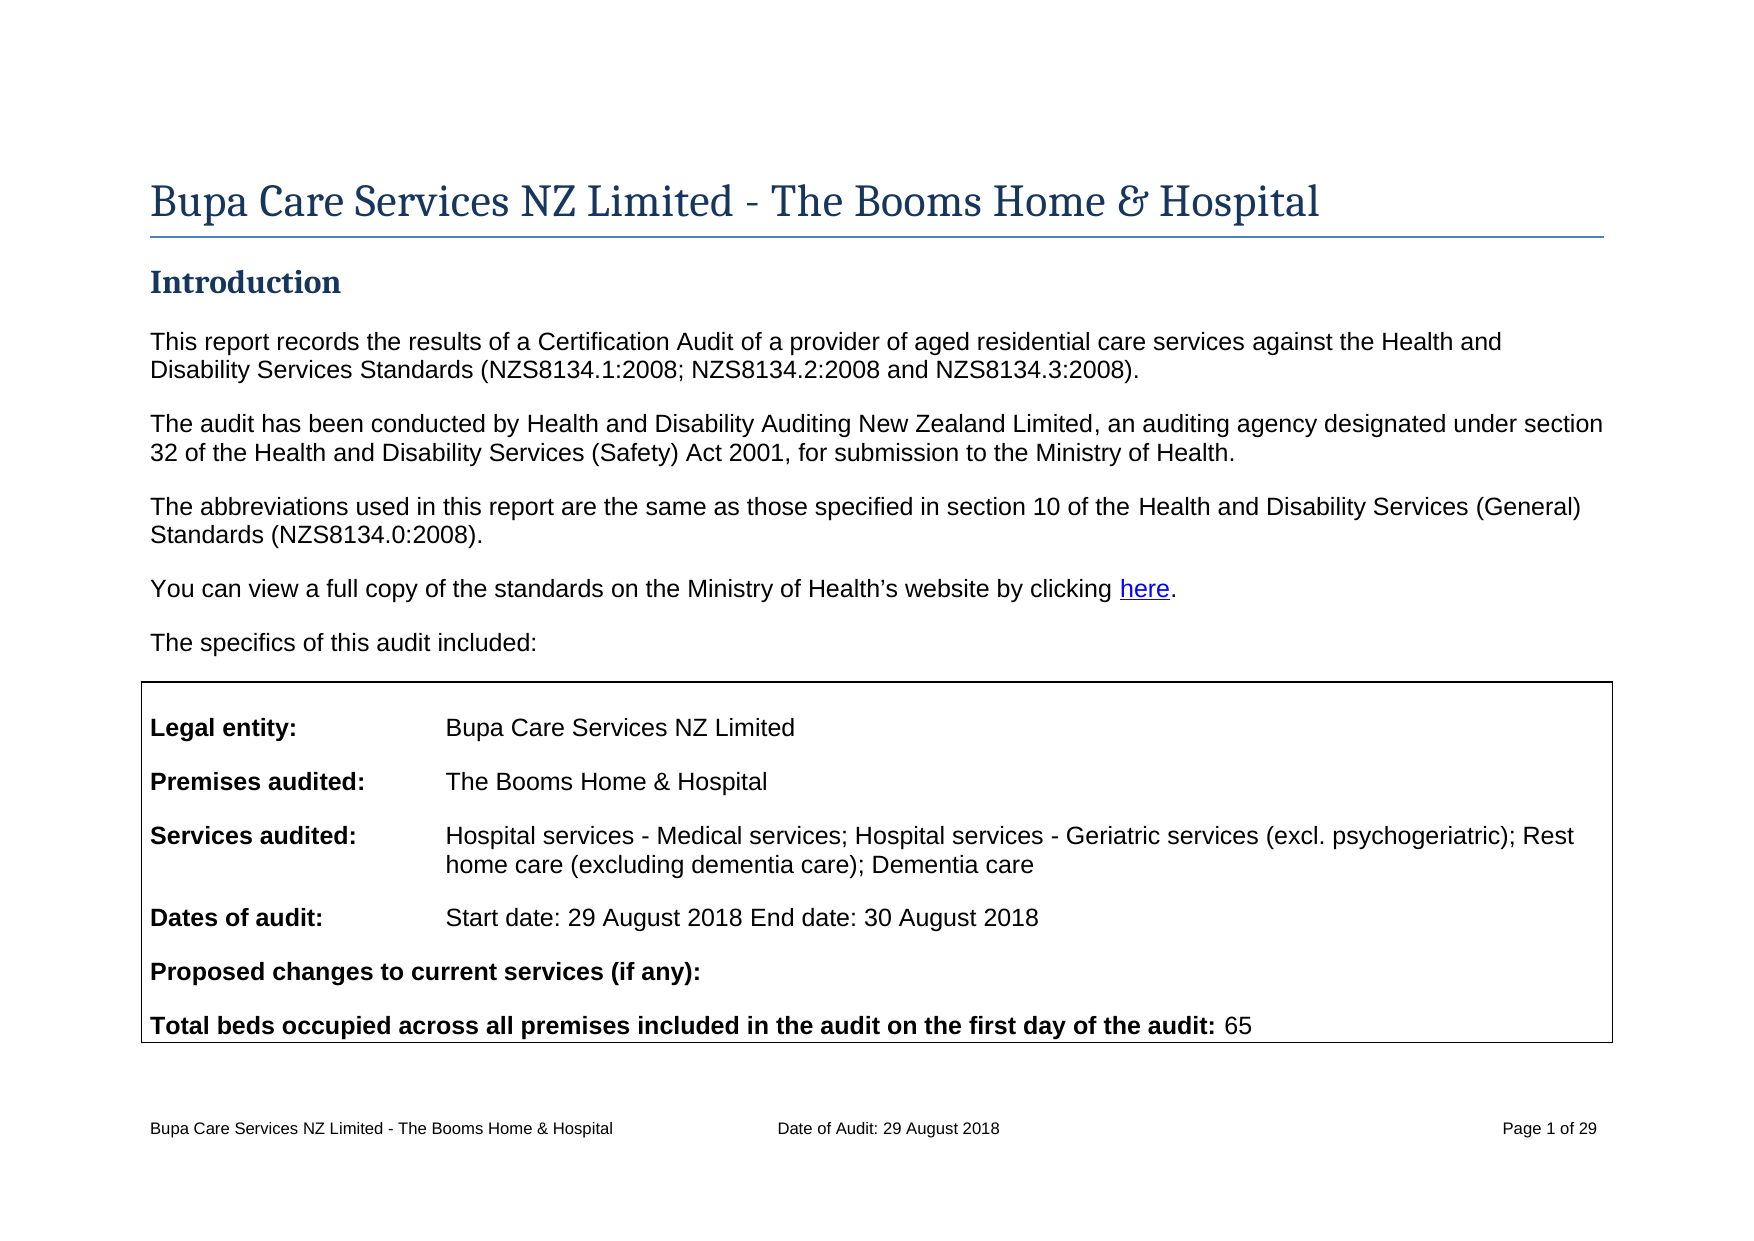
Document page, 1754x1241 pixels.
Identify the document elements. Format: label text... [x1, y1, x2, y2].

text This report records the results of a Certification Audit of a provider of aged residential care services against the Health and Disability Services Standards (NZS8134.1:2008; NZS8134.2:2008 and NZS8134.3:2008). [150, 326, 1604, 384]
subtitle Introduction [150, 263, 1604, 301]
text The audit has been conducted by Health and Disability Auditing New Zealand Limited, an auditing agency designated under section 32 of the Health and Disability Services (Safety) Act 2001, for submission to the Ministry of Health. [150, 409, 1604, 466]
text Proposed changes to current services (if any): [142, 954, 1612, 986]
text Legal entity: Bupa Care Services NZ Limited [150, 713, 1604, 742]
text Services audited: Hospital services - Medical services; Hospital services - Geriatric services (excl. psychogeriatric); Rest home care (excluding dementia care); Dementia care [142, 818, 1612, 878]
text Premises audited: The Booms Home & Hospital [142, 764, 1612, 796]
subtitle Bupa Care Services NZ Limited - The Booms Home & Hospital [150, 175, 1604, 236]
text The specifics of this audit included: [150, 628, 1604, 656]
text The abbreviations used in this report are the same as those specified in section 10 of the Health and Disability Services (General) Standards (NZS8134.0:2008). [150, 491, 1604, 549]
text Dates of audit: Start date: 29 August 2018 End date: 30 August 2018 [142, 900, 1612, 932]
text Total beds occupied across all premises included in the audit on the first day of the audit: 65 [142, 1008, 1612, 1042]
text You can view a full copy of the standards on the Ministry of Health’s website by clicking here. [150, 574, 1604, 603]
